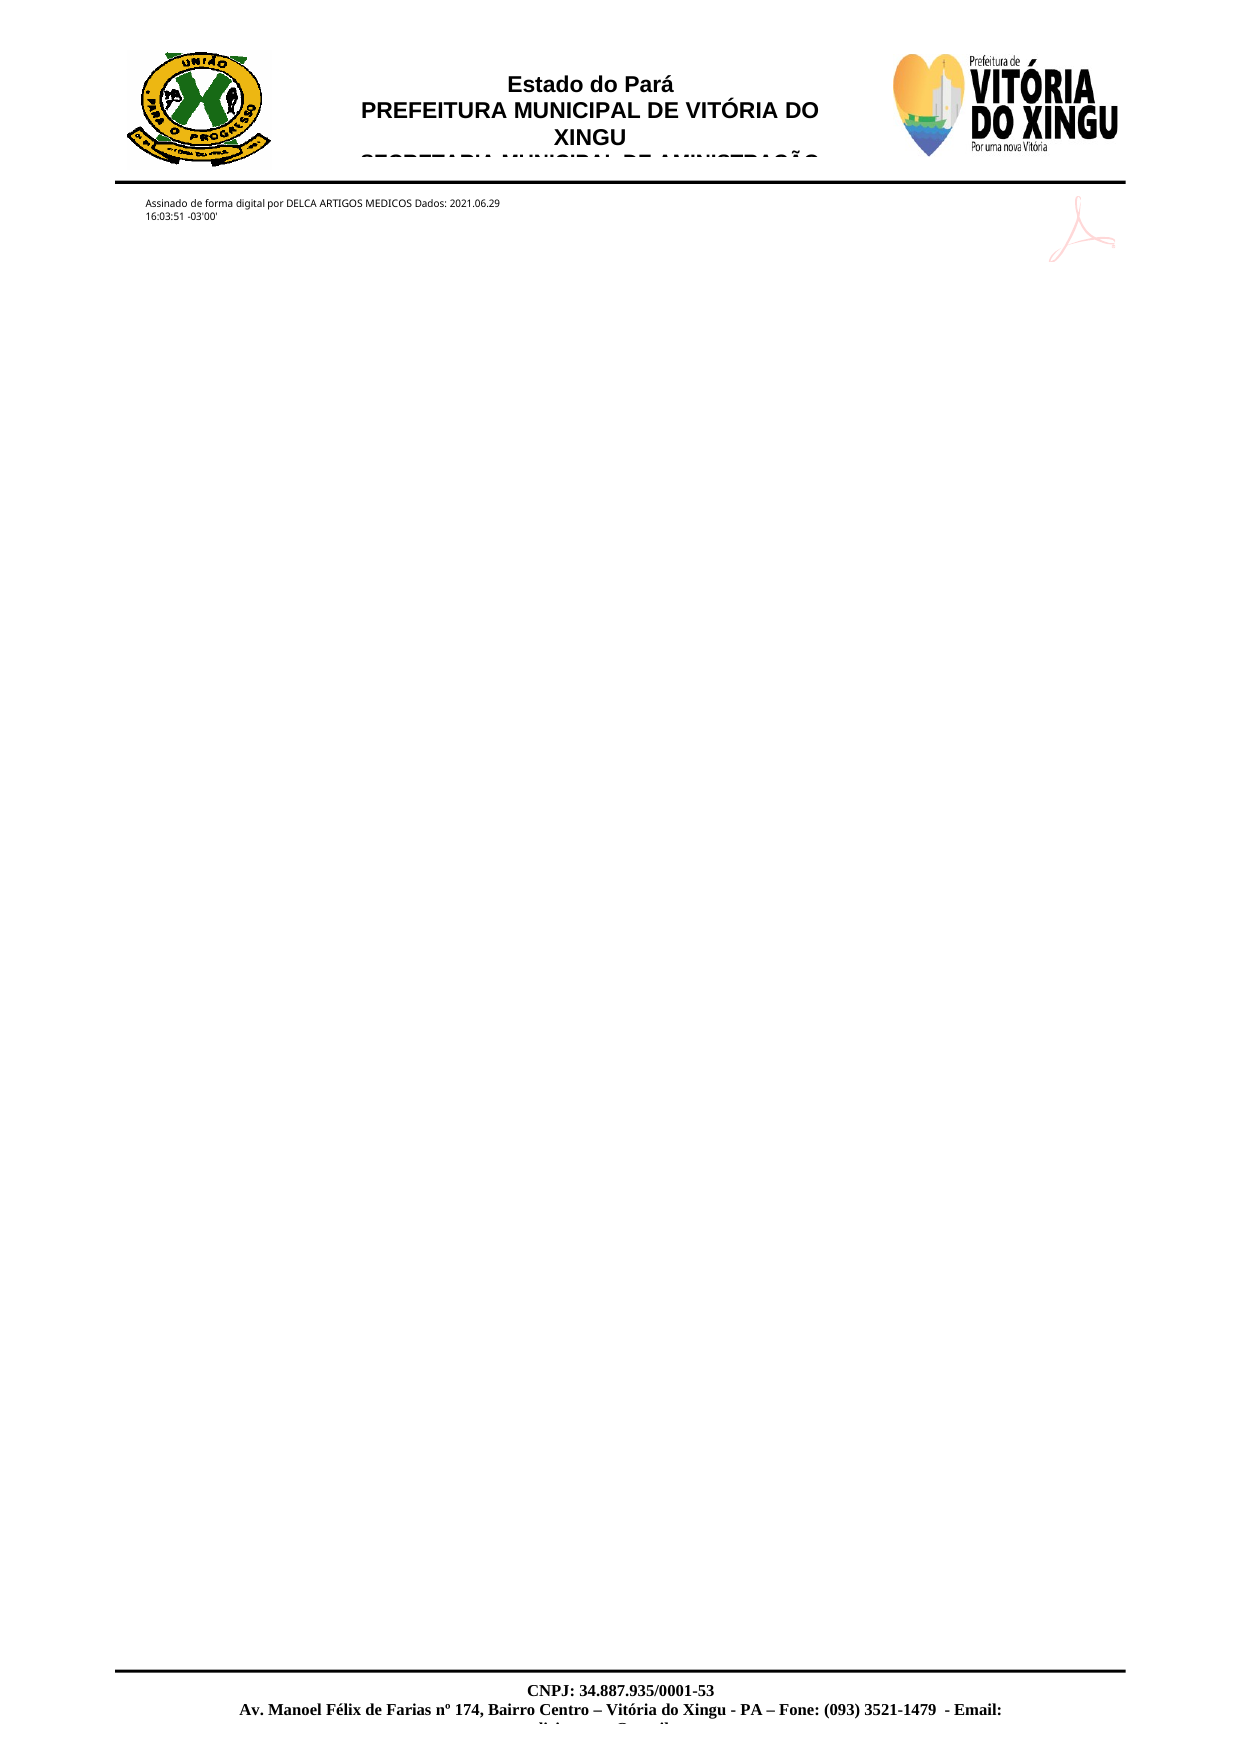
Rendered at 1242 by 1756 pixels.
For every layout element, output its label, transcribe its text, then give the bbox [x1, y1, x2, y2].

picture [893, 54, 1118, 157]
picture [127, 50, 273, 170]
text Assinado de forma digital por DELCA ARTIGOS MEDICOS Dados: 2021.06.29 [145, 196, 989, 210]
